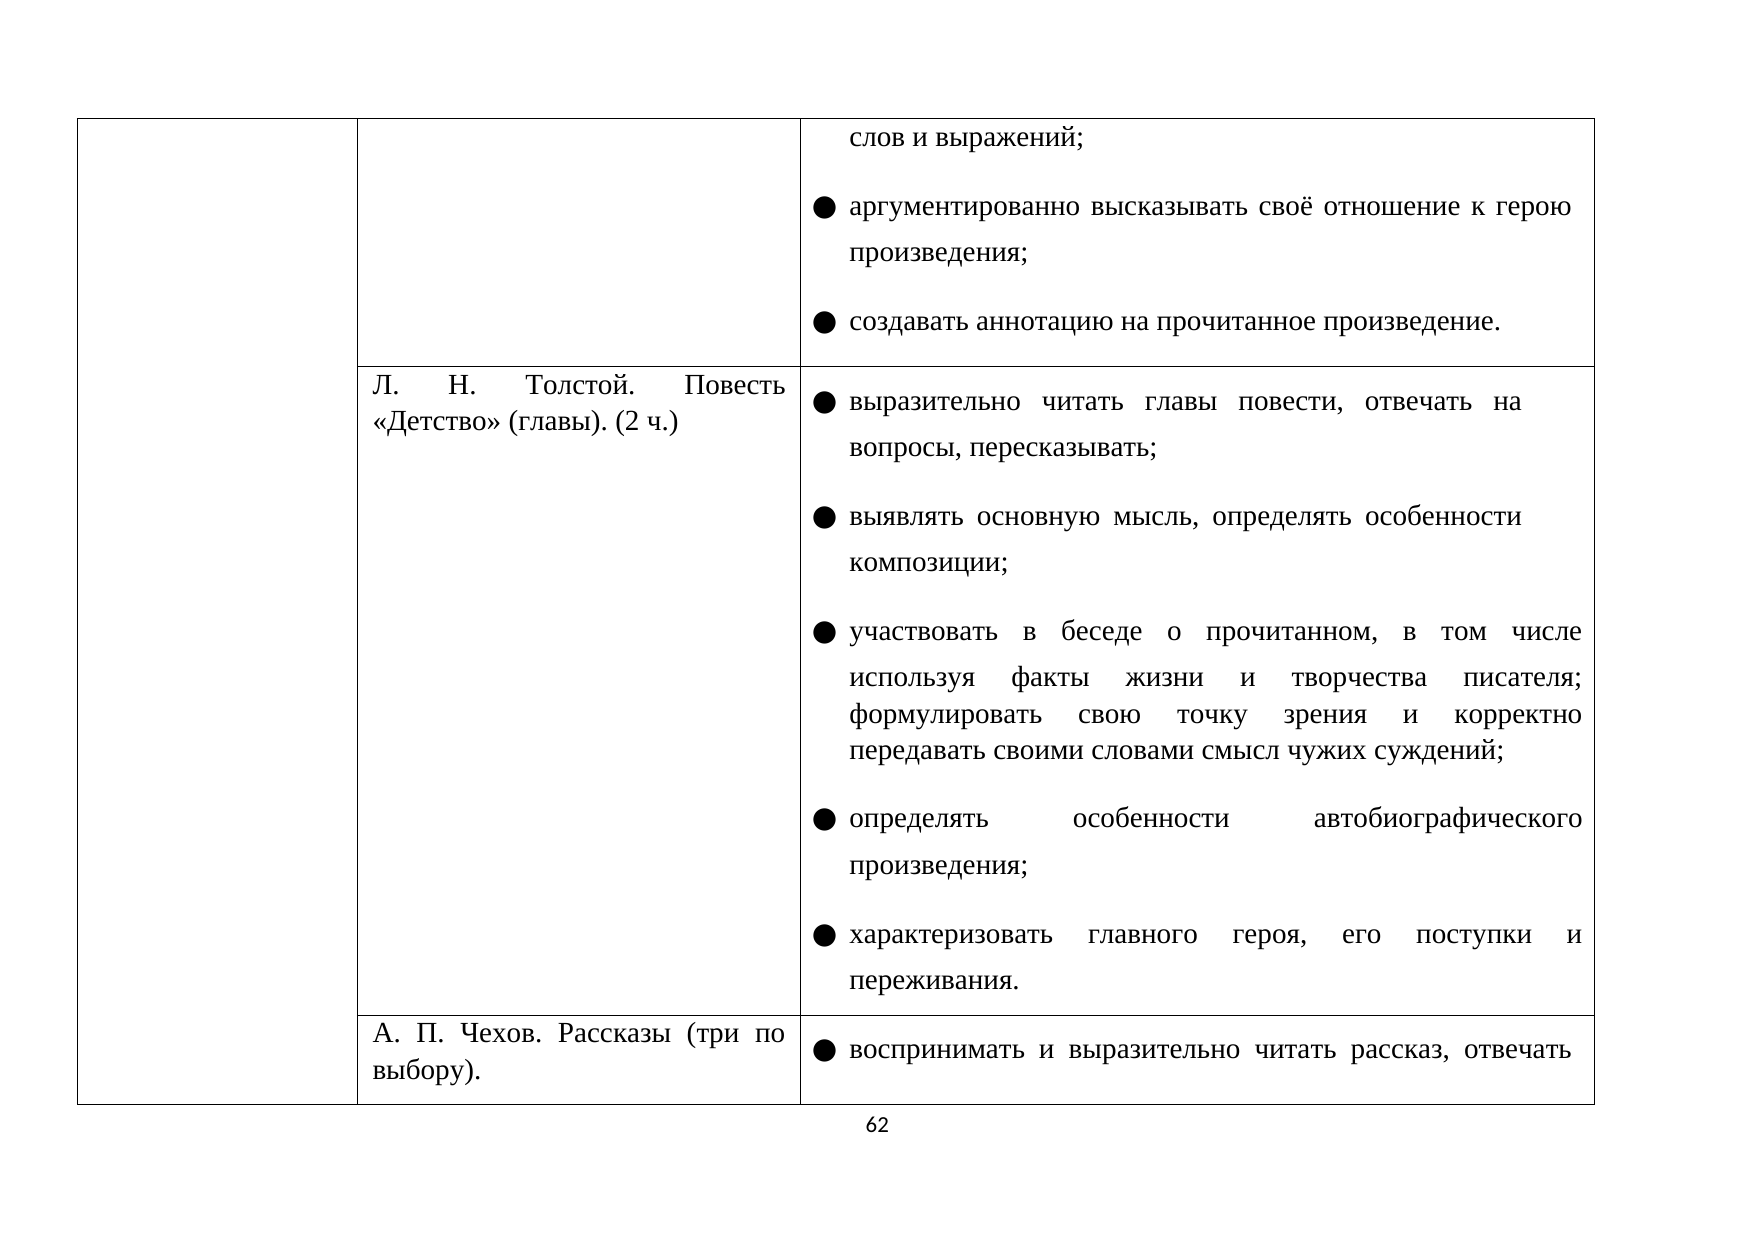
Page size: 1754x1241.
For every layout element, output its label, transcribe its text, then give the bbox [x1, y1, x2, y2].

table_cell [358, 1016, 800, 1104]
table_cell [801, 119, 1594, 366]
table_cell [358, 119, 800, 366]
table_cell Л. Н. Толстой. Повесть «Детство» (главы). (2 ч.) [358, 367, 800, 1014]
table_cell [801, 1016, 1594, 1104]
table_cell выразительно читать главы повести, отвечать на вопросы, пересказывать; выявлять основную мысль, определять особенности композиции; участвовать в беседе о прочитанном, в том числе используя факты жизни и творчества писателя; формулировать свою точку зрения и корректно передавать своими словами смысл чужих суждений; определять особенности автобиографического произведения; характеризовать главного героя, его поступки и переживания. [801, 367, 1594, 1014]
